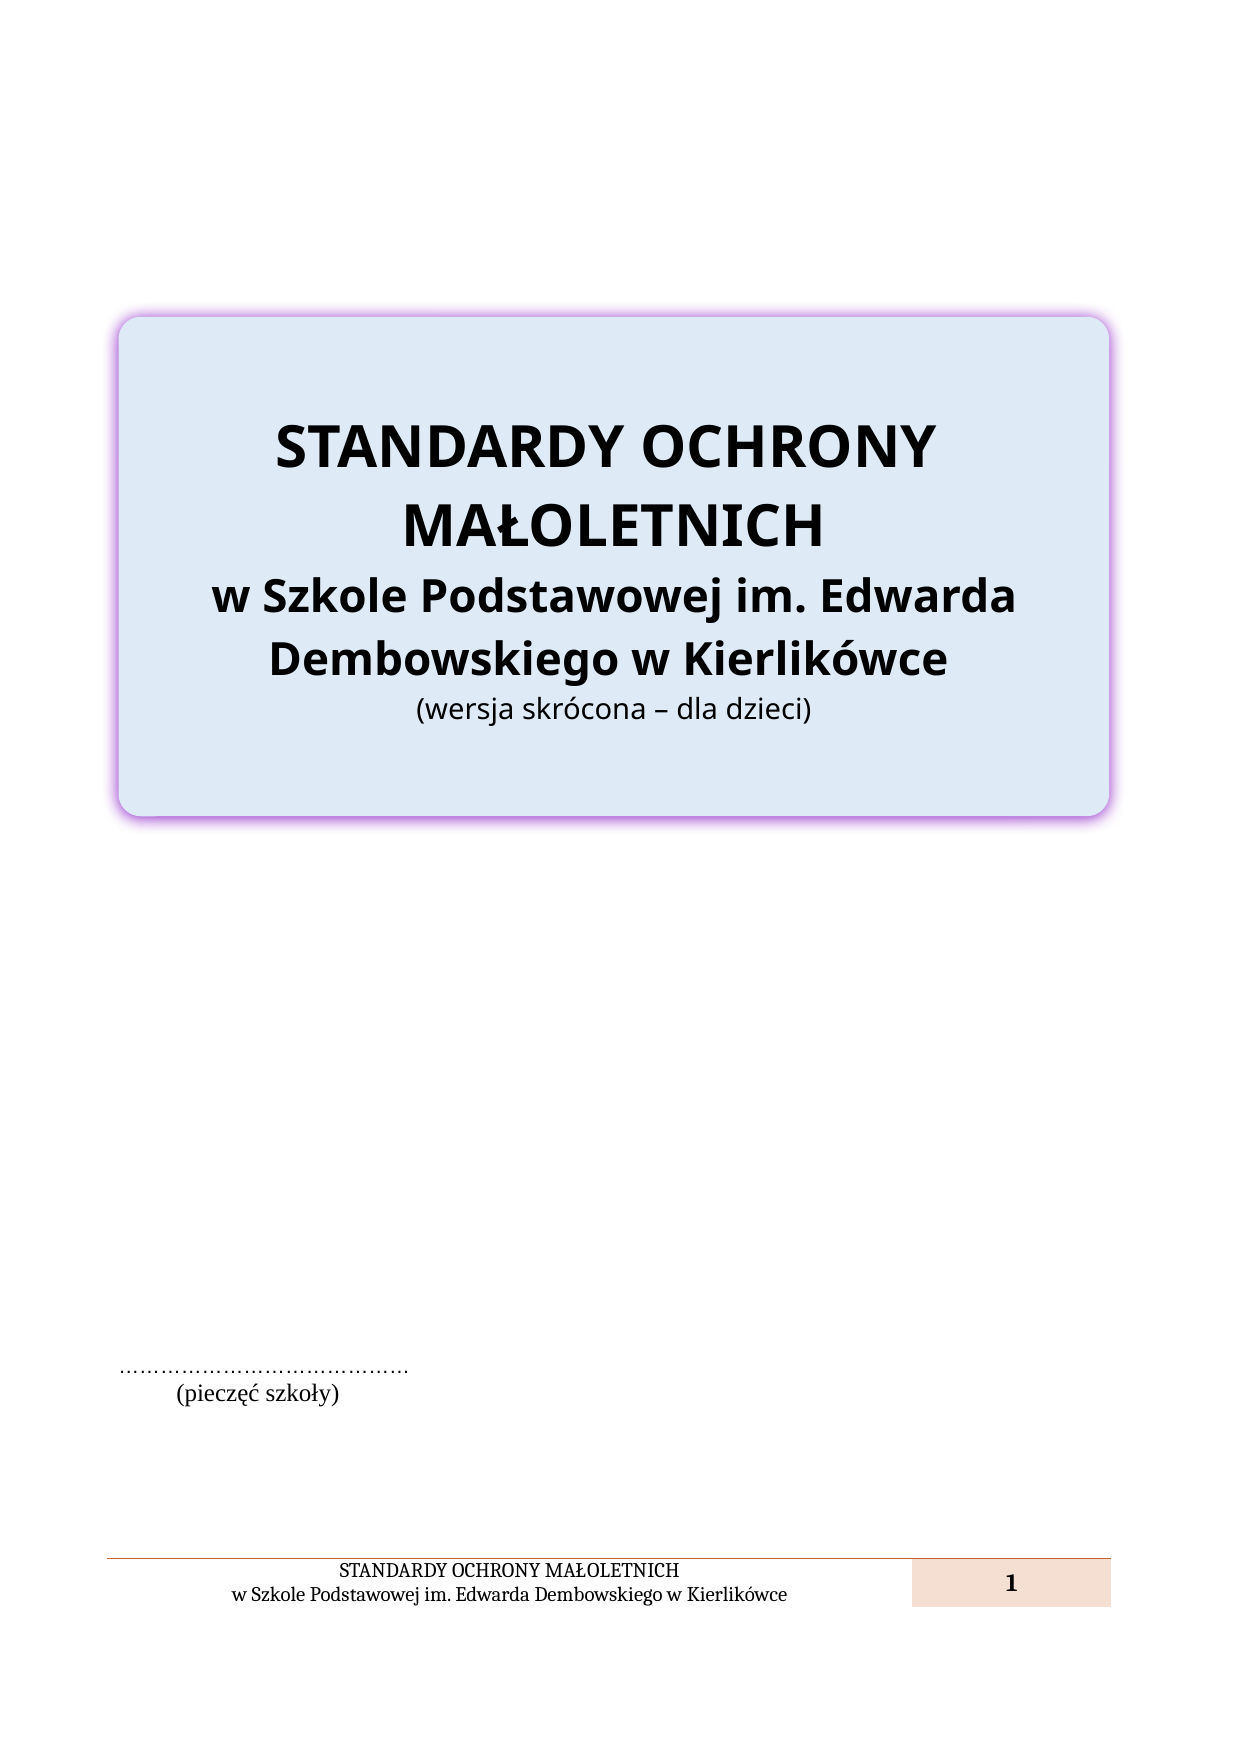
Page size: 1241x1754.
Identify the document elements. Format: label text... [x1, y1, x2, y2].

text (pieczęć szkoły) [118, 1378, 1137, 1407]
text …………………………………… [118, 1354, 1137, 1378]
